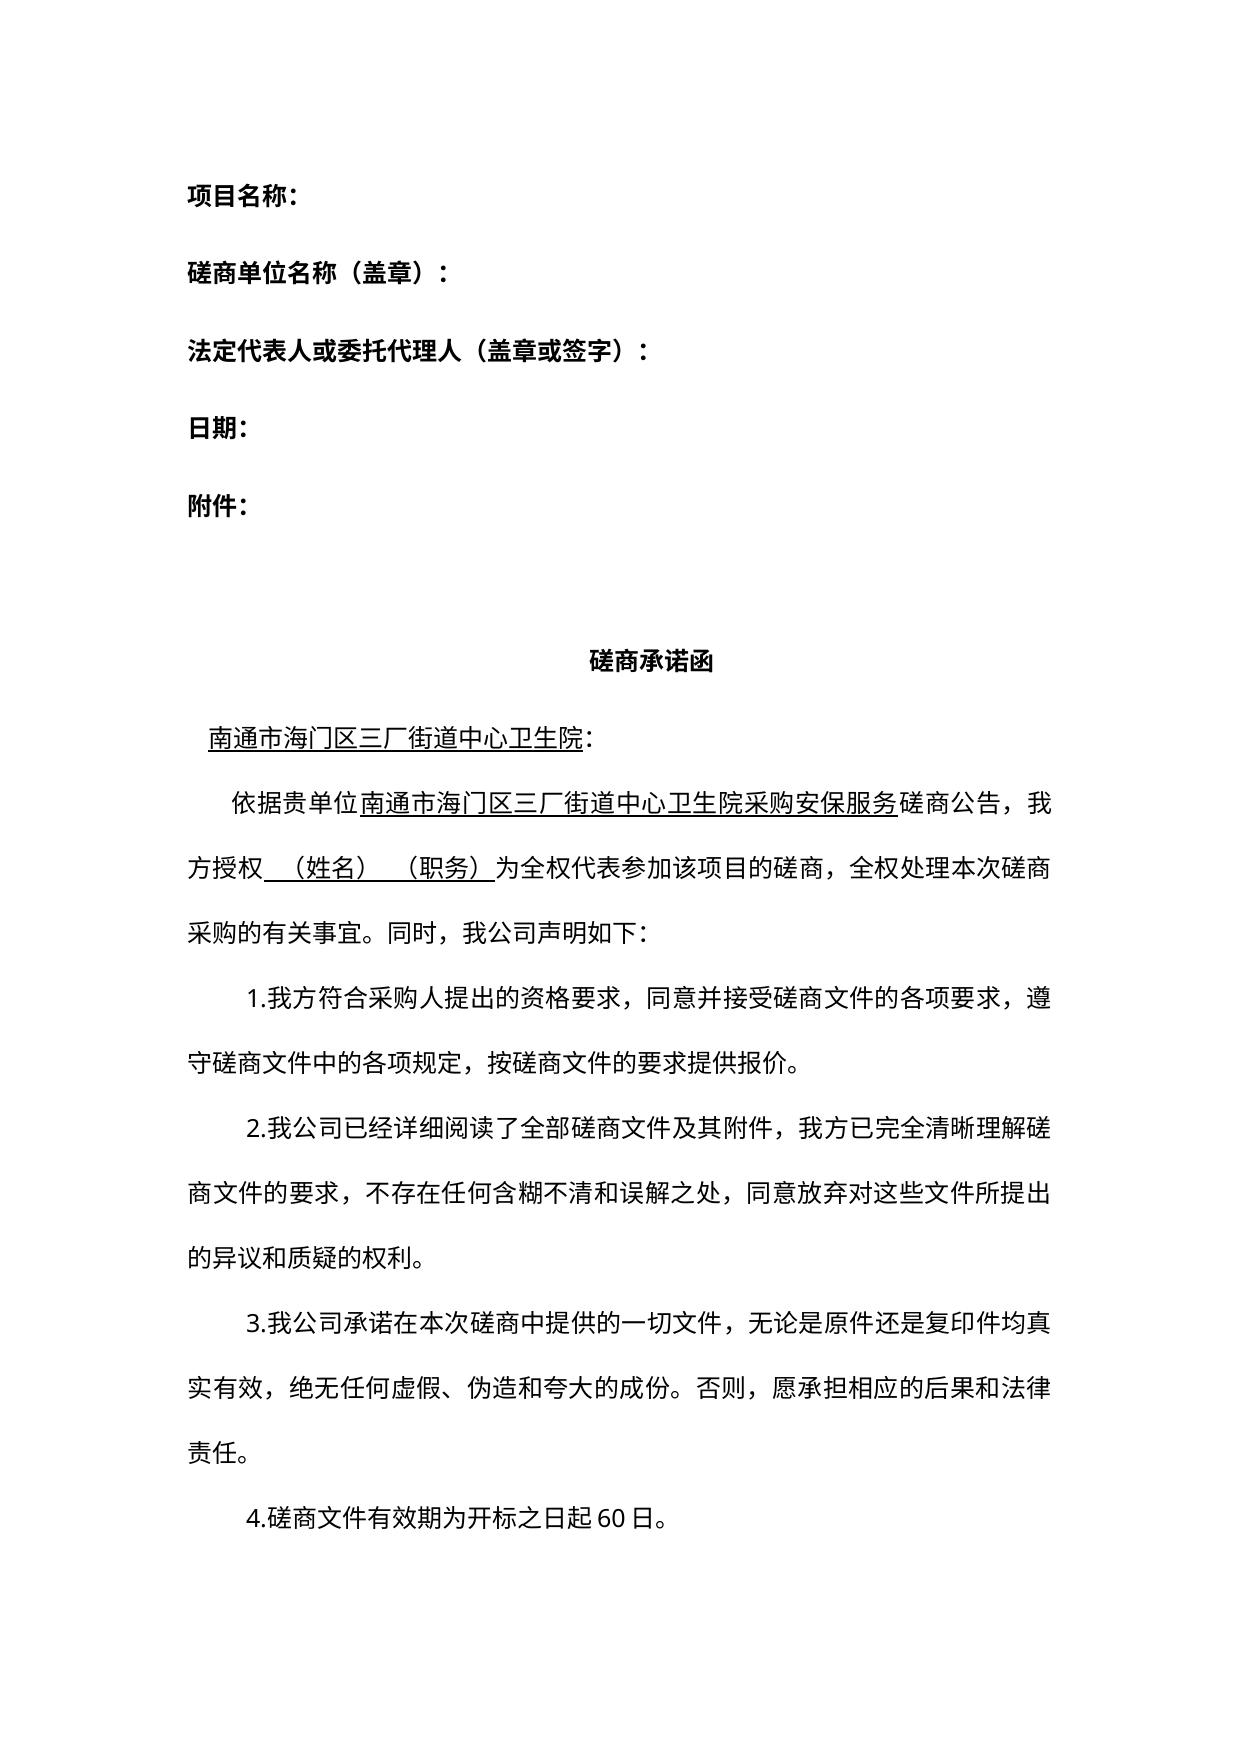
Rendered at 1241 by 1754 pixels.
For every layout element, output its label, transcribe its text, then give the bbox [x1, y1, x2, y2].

text 磋商单位名称（盖章）： [187, 239, 1053, 304]
text 法定代表人或委托代理人（盖章或签字）： [187, 317, 1053, 382]
text 南通市海门区三厂街道中心卫生院： [187, 704, 1053, 769]
text 4.磋商文件有效期为开标之日起60日。 [187, 1484, 1053, 1549]
text 日期： [187, 394, 1053, 459]
text 磋商承诺函 [187, 627, 1053, 692]
text 附件： [187, 472, 1053, 537]
text 项目名称： [187, 162, 1053, 227]
text 依据贵单位南通市海门区三厂街道中心卫生院采购安保服务磋商公告，我方授权 （姓名） （职务）为全权代表参加该项目的磋商，全权处理本次磋商采购的有关事宜。同时，我公司声明如下： [187, 769, 1053, 964]
text 3.我公司承诺在本次磋商中提供的一切文件，无论是原件还是复印件均真实有效，绝无任何虚假、伪造和夸大的成份。否则，愿承担相应的后果和法律责任。 [187, 1289, 1053, 1484]
text 1.我方符合采购人提出的资格要求，同意并接受磋商文件的各项要求，遵守磋商文件中的各项规定，按磋商文件的要求提供报价。 [187, 964, 1053, 1094]
text 2.我公司已经详细阅读了全部磋商文件及其附件，我方已完全清晰理解磋商文件的要求，不存在任何含糊不清和误解之处，同意放弃对这些文件所提出的异议和质疑的权利。 [187, 1094, 1053, 1289]
